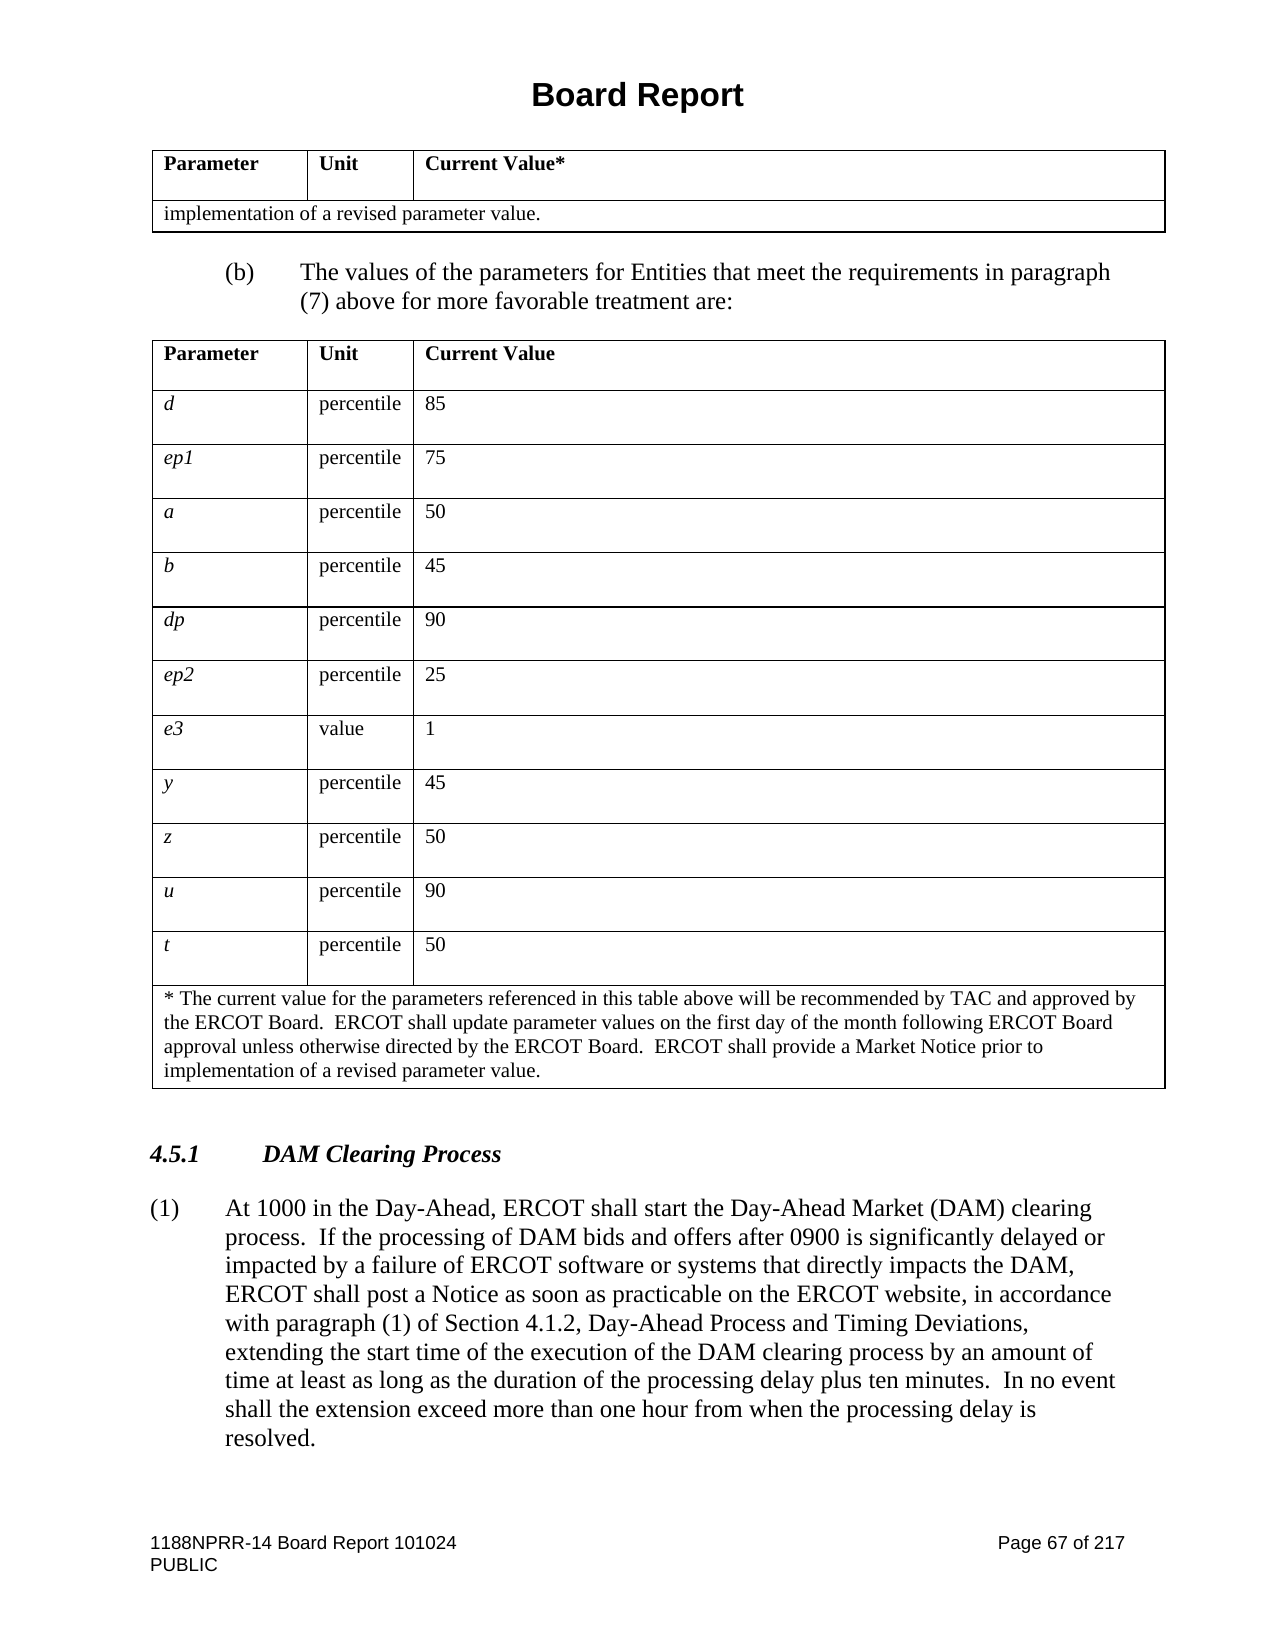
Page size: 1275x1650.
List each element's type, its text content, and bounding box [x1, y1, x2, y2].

table_header Unit [308, 151, 413, 200]
table_cell 25 [414, 661, 1164, 714]
table_cell 45 [414, 770, 1164, 823]
table_cell percentile [308, 499, 413, 552]
table_cell percentile [308, 445, 413, 498]
table_cell percentile [308, 661, 413, 714]
table_cell ep2 [153, 661, 307, 714]
table_header Current Value [414, 341, 1164, 390]
table_header Parameter [153, 151, 307, 200]
table_cell percentile [308, 824, 413, 877]
table_cell z [153, 824, 307, 877]
table_header Unit [308, 341, 413, 390]
table_cell t [153, 932, 307, 985]
table_cell a [153, 499, 307, 552]
table_cell 45 [414, 553, 1164, 606]
table_cell percentile [308, 932, 413, 985]
table_cell 90 [414, 878, 1164, 931]
table_cell 75 [414, 445, 1164, 498]
table_cell y [153, 770, 307, 823]
table_cell ep1 [153, 445, 307, 498]
table_cell u [153, 878, 307, 931]
table_cell percentile [308, 553, 413, 606]
table_cell 50 [414, 499, 1164, 552]
table_cell 50 [414, 932, 1164, 985]
table_header Current Value* [414, 151, 1164, 200]
table_cell 1 [414, 716, 1164, 768]
table_cell b [153, 553, 307, 606]
table_cell percentile [308, 391, 413, 444]
table_header Parameter [153, 341, 307, 390]
text (b) The values of the parameters for Entities that meet the requirements in paragraph (7) above for more favorable treatment are: [225, 257, 1125, 315]
table_cell 90 [414, 608, 1164, 660]
table_cell percentile [308, 770, 413, 823]
table_cell e3 [153, 716, 307, 768]
table_cell d [153, 391, 307, 444]
table_cell dp [153, 608, 307, 660]
text 4.5.1 DAM Clearing Process [150, 1139, 1125, 1168]
text (1) At 1000 in the Day-Ahead, ERCOT shall start the Day-Ahead Market (DAM) clearing process. If the processing of DAM bids and offers after 0900 is significantly delayed or impacted by a failure of ERCOT software or systems that directly impacts the DAM, ERCOT shall post a Notice as soon as practicable on the ERCOT website, in accordance with paragraph (1) of Section 4.1.2, Day-Ahead Process and Timing Deviations, extending the start time of the execution of the DAM clearing process by an amount of time at least as long as the duration of the processing delay plus ten minutes. In no event shall the extension exceed more than one hour from when the processing delay is resolved. [150, 1193, 1125, 1452]
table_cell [153, 201, 1164, 231]
table_cell 85 [414, 391, 1164, 444]
table_cell percentile [308, 878, 413, 931]
table_cell percentile [308, 608, 413, 660]
table_cell value [308, 716, 413, 768]
table_cell 50 [414, 824, 1164, 877]
